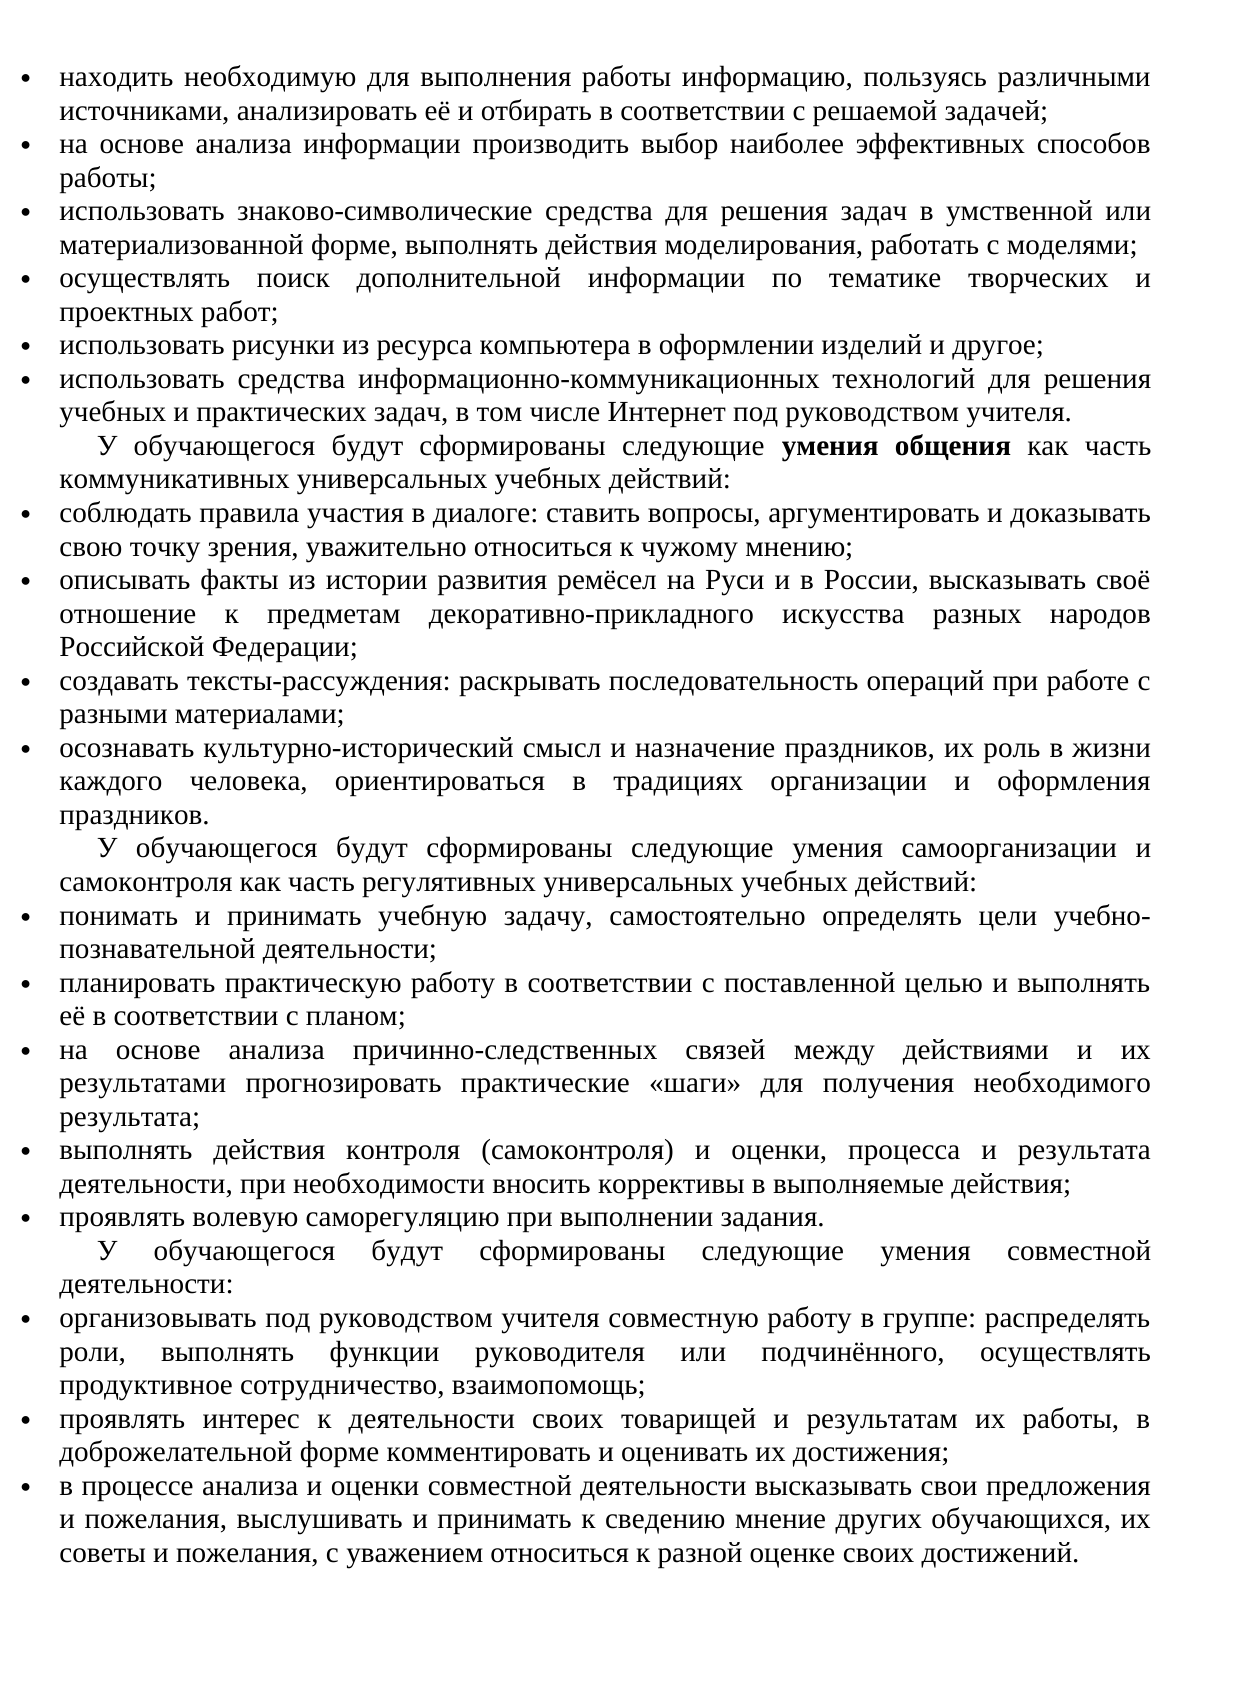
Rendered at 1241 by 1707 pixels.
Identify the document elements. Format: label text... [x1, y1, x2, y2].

list использовать средства информационно-коммуникационных технологий для решения учебных и практических задач, в том числе Интернет под руководством учителя. [22, 361, 1152, 428]
list проявлять интерес к деятельности своих товарищей и результатам их работы, в доброжелательной форме комментировать и оценивать их достижения; [22, 1401, 1152, 1468]
list создавать тексты-рассуждения: раскрывать последовательность операций при работе с разными материалами; [22, 663, 1152, 730]
list проявлять волевую саморегуляцию при выполнении задания. [22, 1199, 1152, 1233]
list на основе анализа информации производить выбор наиболее эффективных способов работы; [22, 126, 1152, 193]
list понимать и принимать учебную задачу, самостоятельно определять цели учебно-познавательной деятельности; [22, 898, 1152, 965]
list планировать практическую работу в соответствии с поставленной целью и выполнять её в соответствии с планом; [22, 965, 1152, 1032]
list осознавать культурно-исторический смысл и назначение праздников, их роль в жизни каждого человека, ориентироваться в традициях организации и оформления праздников. [22, 730, 1152, 831]
list использовать рисунки из ресурса компьютера в оформлении изделий и другое; [22, 327, 1152, 361]
text У обучающегося будут сформированы следующие умения общения как часть коммуникативных универсальных учебных действий: [59, 428, 1152, 495]
list в процессе анализа и оценки совместной деятельности высказывать свои предложения и пожелания, выслушивать и принимать к сведению мнение других обучающихся, их советы и пожелания, с уважением относиться к разной оценке своих достижений. [22, 1468, 1152, 1568]
list использовать знаково-символические средства для решения задач в умственной или материализованной форме, выполнять действия моделирования, работать с моделями; [22, 193, 1152, 260]
list соблюдать правила участия в диалоге: ставить вопросы, аргументировать и доказывать свою точку зрения, уважительно относиться к чужому мнению; [22, 495, 1152, 562]
list находить необходимую для выполнения работы информацию, пользуясь различными источниками, анализировать её и отбирать в соответствии с решаемой задачей; [22, 59, 1152, 126]
list организовывать под руководством учителя совместную работу в группе: распределять роли, выполнять функции руководителя или подчинённого, осуществлять продуктивное сотрудничество, взаимопомощь; [22, 1300, 1152, 1401]
list на основе анализа причинно-следственных связей между действиями и их результатами прогнозировать практические «шаги» для получения необходимого результата; [22, 1032, 1152, 1132]
text У обучающегося будут сформированы следующие умения самоорганизации и самоконтроля как часть регулятивных универсальных учебных действий: [59, 831, 1152, 898]
list выполнять действия контроля (самоконтроля) и оценки, процесса и результата деятельности, при необходимости вносить коррективы в выполняемые действия; [22, 1132, 1152, 1199]
list осуществлять поиск дополнительной информации по тематике творческих и проектных работ; [22, 260, 1152, 327]
text У обучающегося будут сформированы следующие умения совместной деятельности: [59, 1233, 1152, 1300]
list описывать факты из истории развития ремёсел на Руси и в России, высказывать своё отношение к предметам декоративно-прикладного искусства разных народов Российской Федерации; [22, 562, 1152, 663]
